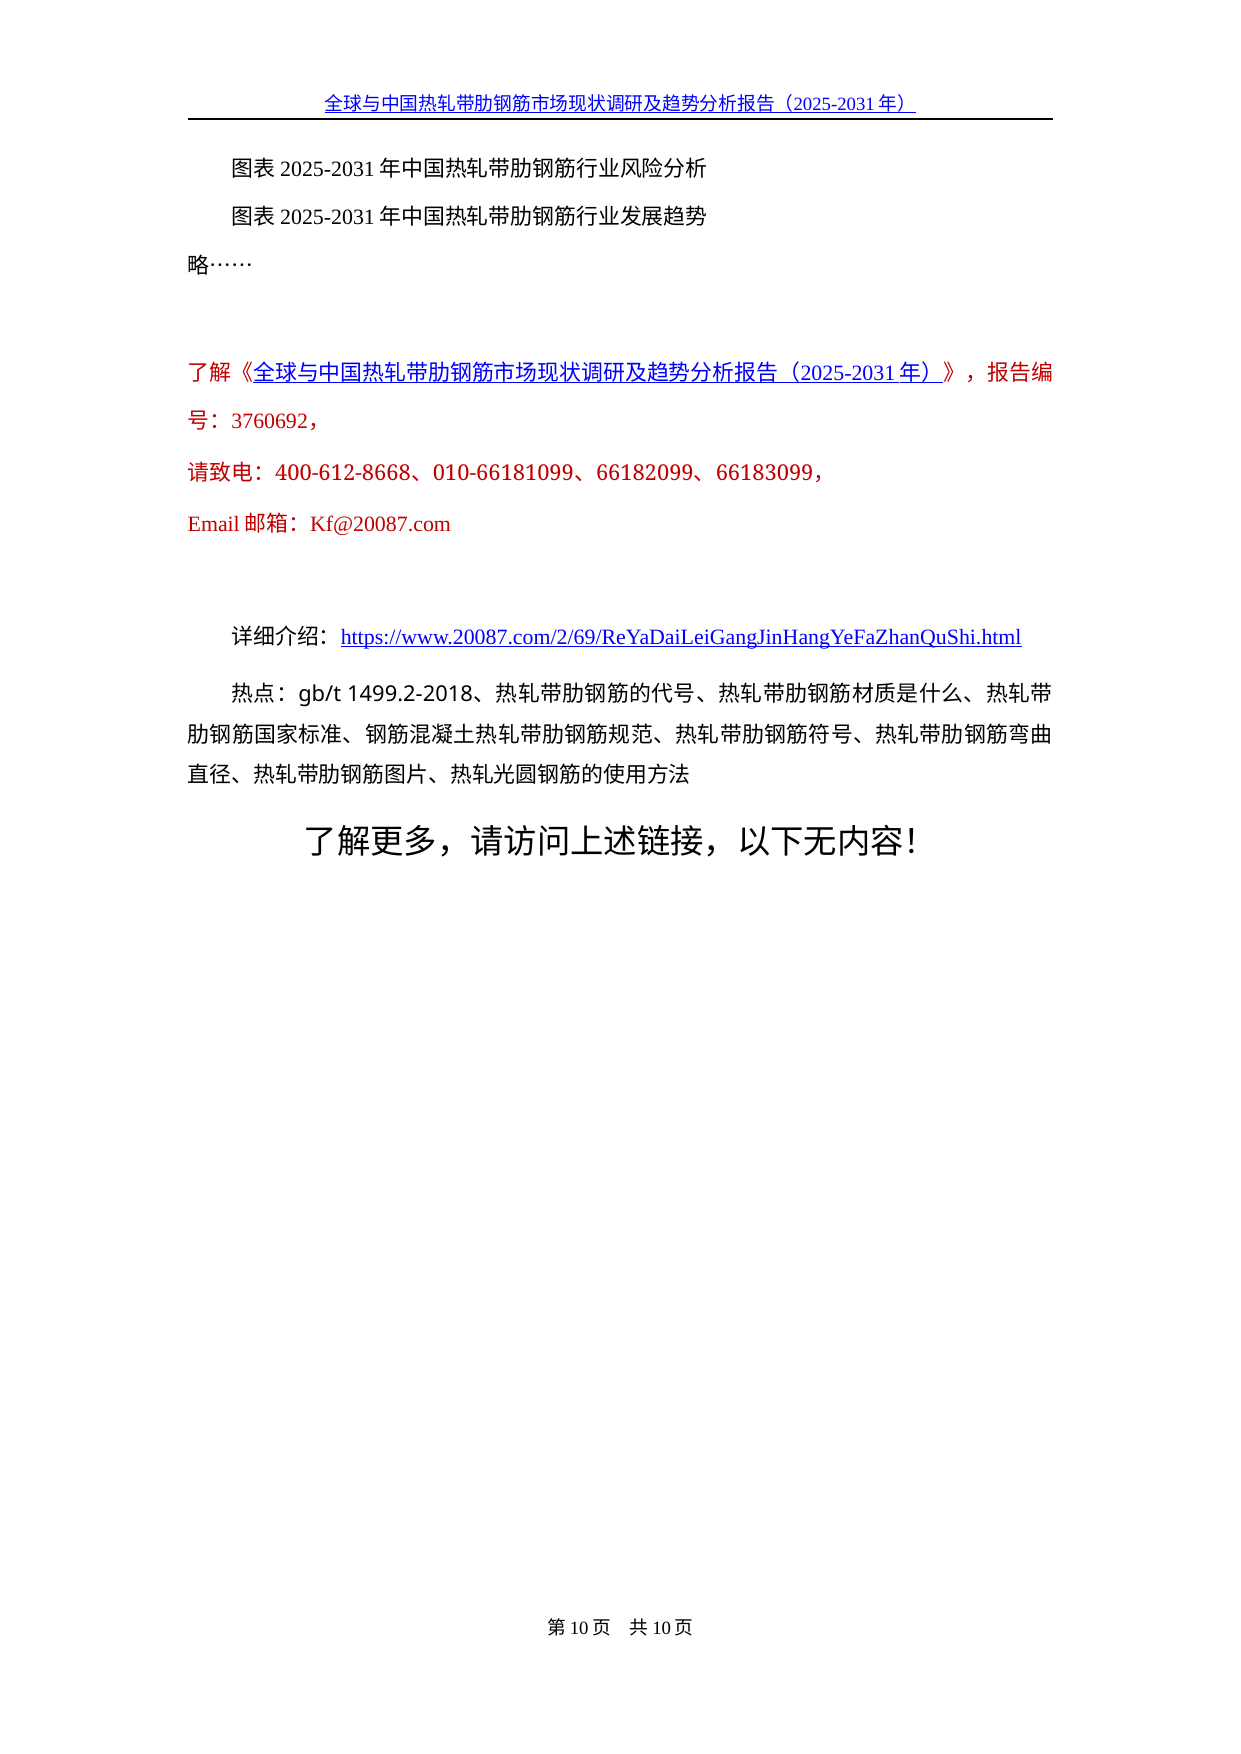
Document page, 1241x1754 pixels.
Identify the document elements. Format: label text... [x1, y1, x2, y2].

text Email邮箱：Kf@20087.com [187, 506, 1053, 538]
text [187, 150, 1053, 280]
text 了解《全球与中国热轧带肋钢筋市场现状调研及趋势分析报告（2025-2031年）》，报告编号：3760692， [187, 354, 1053, 435]
text 详细介绍：https://www.20087.com/2/69/ReYaDaiLeiGangJinHangYeFaZhanQuShi.html [187, 619, 1053, 651]
text 请致电：400-612-8668、010-66181099、66182099、66183099， [187, 454, 1053, 487]
text 热点：gb/t 1499.2-2018、热轧带肋钢筋的代号、热轧带肋钢筋材质是什么、热轧带肋钢筋国家标准、钢筋混凝土热轧带肋钢筋规范、热轧带肋钢筋符号、热轧带肋钢筋弯曲直径、热轧带肋钢筋图片、热轧光圆钢筋的使用方法 [187, 676, 1053, 789]
title 了解更多，请访问上述链接，以下无内容！ [187, 807, 1053, 872]
